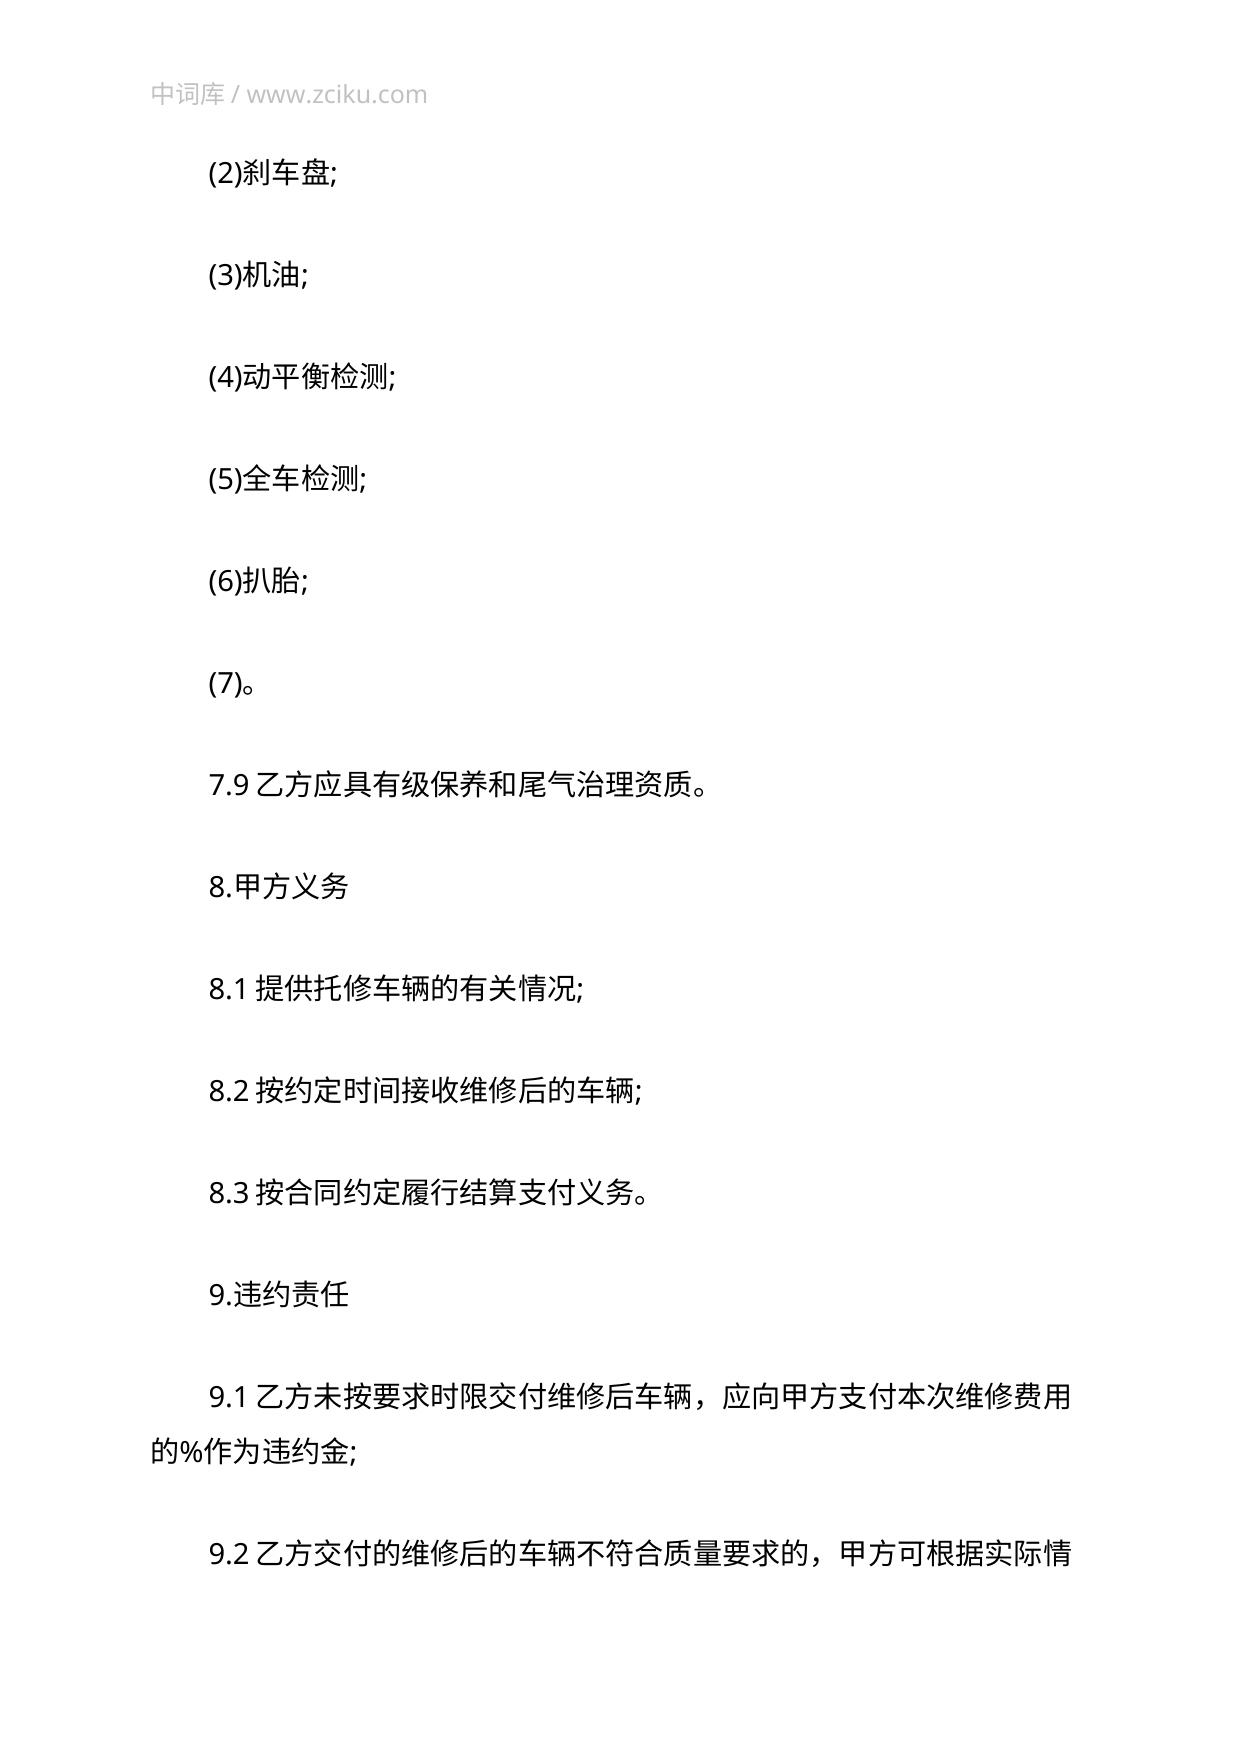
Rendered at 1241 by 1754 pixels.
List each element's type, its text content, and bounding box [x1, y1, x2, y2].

text (5)全车检测; [150, 456, 1090, 498]
text 8.1提供托修车辆的有关情况; [150, 966, 1090, 1008]
text 8.3按合同约定履行结算支付义务。 [150, 1170, 1090, 1212]
text 7.9乙方应具有级保养和尾气治理资质。 [150, 762, 1090, 804]
text (2)刹车盘; [150, 150, 1090, 192]
text 8.2按约定时间接收维修后的车辆; [150, 1068, 1090, 1110]
text 8.甲方义务 [150, 864, 1090, 906]
text 9.1乙方未按要求时限交付维修后车辆，应向甲方支付本次维修费用的%作为违约金; [150, 1374, 1090, 1471]
text (3)机油; [150, 252, 1090, 294]
text (7)。 [150, 660, 1090, 702]
text 9.违约责任 [150, 1272, 1090, 1314]
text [150, 1531, 1090, 1573]
text (4)动平衡检测; [150, 354, 1090, 396]
text (6)扒胎; [150, 558, 1090, 600]
